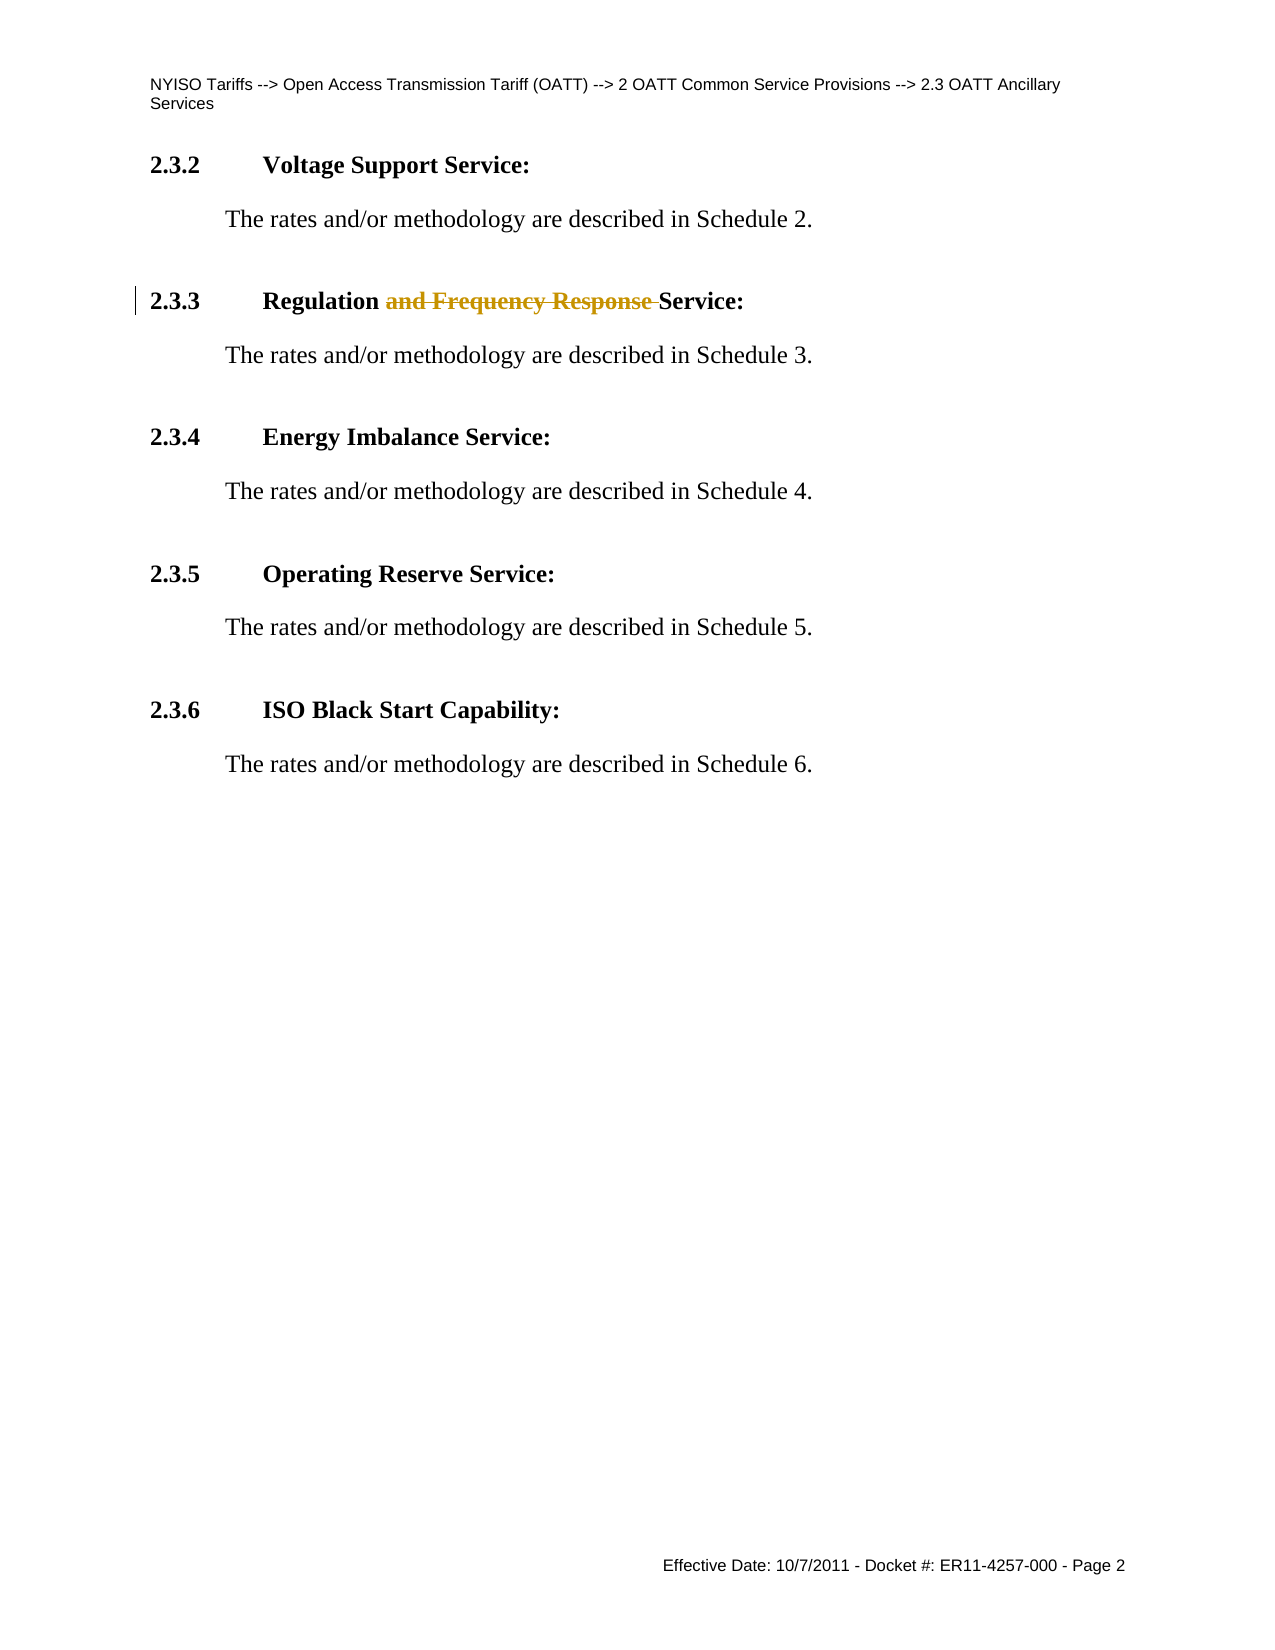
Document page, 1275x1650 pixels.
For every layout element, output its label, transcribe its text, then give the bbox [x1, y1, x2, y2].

text The rates and/or methodology are described in Schedule 3. [150, 340, 1125, 369]
subtitle 2.3.4 Energy Imbalance Service: [150, 422, 1059, 451]
text The rates and/or methodology are described in Schedule 2. [150, 204, 1125, 232]
text The rates and/or methodology are described in Schedule 4. [150, 476, 1125, 505]
subtitle 2.3.6 ISO Black Start Capability: [150, 695, 1059, 724]
text The rates and/or methodology are described in Schedule 6. [150, 749, 1125, 777]
text The rates and/or methodology are described in Schedule 5. [150, 612, 1125, 641]
subtitle 2.3.3 Regulation Service: [150, 286, 1059, 315]
subtitle 2.3.2 Voltage Support Service: [150, 150, 1059, 179]
subtitle 2.3.5 Operating Reserve Service: [150, 559, 1059, 587]
